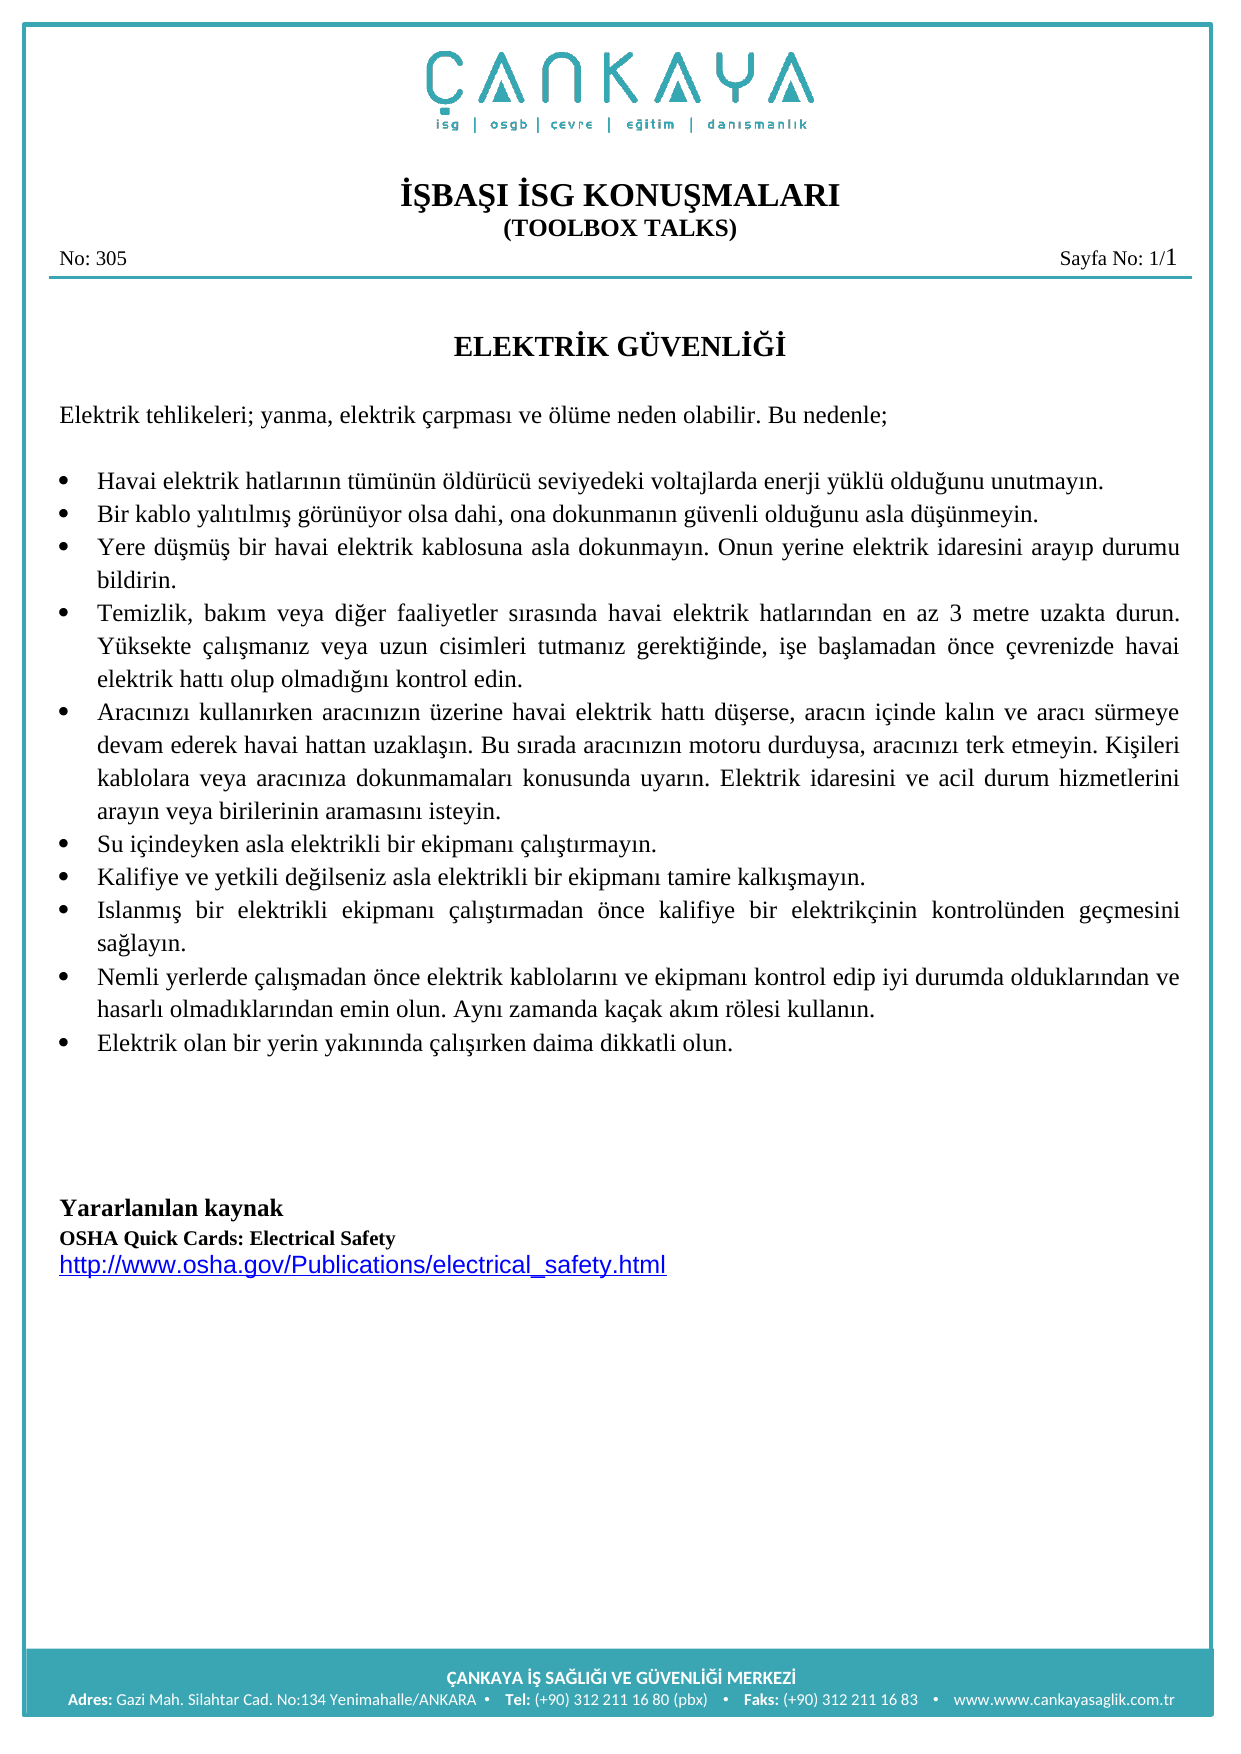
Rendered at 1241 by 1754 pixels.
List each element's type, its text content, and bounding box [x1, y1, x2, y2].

list Havai elektrik hatlarının tümünün öldürücü seviyedeki voltajlarda enerji yüklü olduğunu unutmayın. [59, 466, 1181, 495]
list Elektrik tehlikeleri; yanma, elektrik çarpması ve ölüme neden olabilir. Bu nedenle; [59, 400, 1181, 429]
list OSHA Quick Cards: Electrical Safety [59, 1226, 1181, 1250]
list Yararlanılan kaynak [59, 1193, 1181, 1221]
picture [426, 51, 814, 133]
list Su içindeyken asla elektrikli bir ekipmanı çalıştırmayın. [59, 829, 1181, 858]
list Bir kablo yalıtılmış görünüyor olsa dahi, ona dokunmanın güvenli olduğunu asla düşünmeyin. [59, 499, 1181, 528]
list Elektrik olan bir yerin yakınında çalışırken daima dikkatli olun. [59, 1028, 1181, 1056]
text (TOOLBOX TALKS) [59, 213, 1181, 242]
list Islanmış bir elektrikli ekipmanı çalıştırmadan önce kalifiye bir elektrikçinin kontrolünden geçmesini sağlayın. [59, 896, 1181, 957]
list Aracınızı kullanırken aracınızın üzerine havai elektrik hattı düşerse, aracın içinde kalın ve aracı sürmeye devam ederek havai hattan uzaklaşın. Bu sırada aracınızın motoru durduysa, aracınızı terk etmeyin. Kişileri kablolara veya aracınıza dokunmamaları konusunda uyarın. Elektrik idaresini ve acil durum hizmetlerini arayın veya birilerinin aramasını isteyin. [59, 697, 1181, 825]
list Kalifiye ve yetkili değilseniz asla elektrikli bir ekipmanı tamire kalkışmayın. [59, 862, 1181, 891]
list Yere düşmüş bir havai elektrik kablosuna asla dokunmayın. Onun yerine elektrik idaresini arayıp durumu bildirin. [59, 532, 1181, 594]
text http://www.osha.gov/Publications/electrical_safety.html [59, 1250, 1181, 1278]
list Temizlik, bakım veya diğer faaliyetler sırasında havai elektrik hatlarından en az 3 metre uzakta durun. Yüksekte çalışmanız veya uzun cisimleri tutmanız gerektiğinde, işe başlamadan önce çevrenizde havai elektrik hattı olup olmadığını kontrol edin. [59, 598, 1181, 693]
text No: 305 Sayfa No: 1/1 [59, 242, 1181, 271]
list ELEKTRİK GÜVENLİĞİ [59, 329, 1181, 362]
text İŞBAŞI İSG KONUŞMALARI [59, 175, 1181, 213]
list Nemli yerlerde çalışmadan önce elektrik kablolarını ve ekipmanı kontrol edip iyi durumda olduklarından ve hasarlı olmadıklarından emin olun. Aynı zamanda kaçak akım rölesi kullanın. [59, 962, 1181, 1023]
